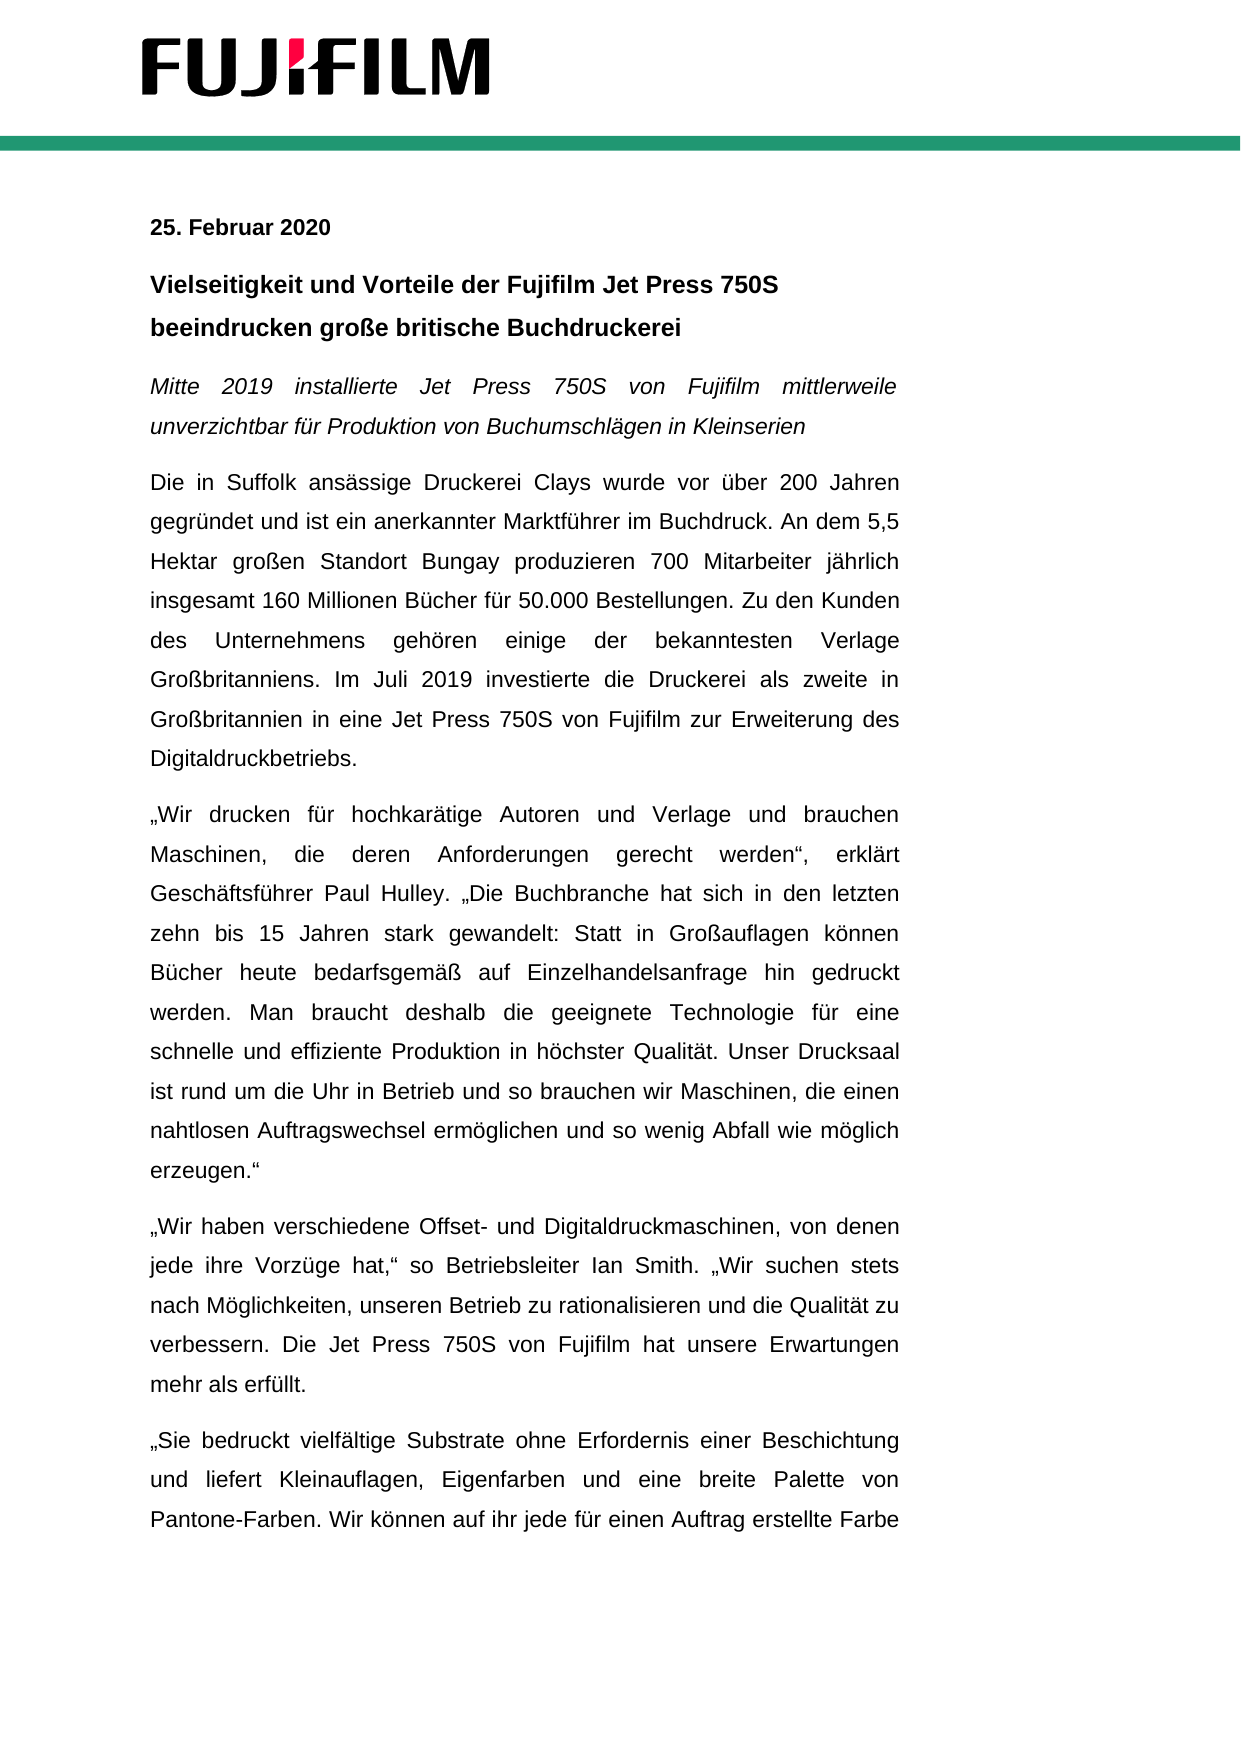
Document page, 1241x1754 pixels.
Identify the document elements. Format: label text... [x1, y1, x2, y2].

text Mitte 2019 installierte Jet Press 750S von Fujifilm mittlerweile unverzichtbar für Produktion von Buchumschlägen in Kleinserien [150, 373, 900, 439]
text „Wir drucken für hochkarätige Autoren und Verlage und brauchen Maschinen, die deren Anforderungen gerecht werden“, erklärt Geschäftsführer Paul Hulley. „Die Buchbranche hat sich in den letzten zehn bis 15 Jahren stark gewandelt: Statt in Großauflagen können Bücher heute bedarfsgemäß auf Einzelhandelsanfrage hin gedruckt werden. Man braucht deshalb die geeignete Technologie für eine schnelle und effiziente Produktion in höchster Qualität. Unser Drucksaal ist rund um die Uhr in Betrieb und so brauchen wir Maschinen, die einen nahtlosen Auftragswechsel ermöglichen und so wenig Abfall wie möglich erzeugen.“ [150, 801, 900, 1183]
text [150, 1427, 900, 1532]
text 25. Februar 2020 [150, 214, 919, 240]
text „Wir haben verschiedene Offset- und Digitaldruckmaschinen, von denen jede ihre Vorzüge hat,“ so Betriebsleiter Ian Smith. „Wir suchen stets nach Möglichkeiten, unseren Betrieb zu rationalisieren und die Qualität zu verbessern. Die Jet Press 750S von Fujifilm hat unsere Erwartungen mehr als erfüllt. [150, 1213, 900, 1397]
text Die in Suffolk ansässige Druckerei Clays wurde vor über 200 Jahren gegründet und ist ein anerkannter Marktführer im Buchdruck. An dem 5,5 Hektar großen Standort Bungay produzieren 700 Mitarbeiter jährlich insgesamt 160 Millionen Bücher für 50.000 Bestellungen. Zu den Kunden des Unternehmens gehören einige der bekanntesten Verlage Großbritanniens. Im Juli 2019 investierte die Druckerei als zweite in Großbritannien in eine Jet Press 750S von Fujifilm zur Erweiterung des Digitaldruckbetriebs. [150, 469, 900, 771]
text Vielseitigkeit und Vorteile der Fujifilm Jet Press 750S beeindrucken große britische Buchdruckerei [150, 270, 919, 342]
